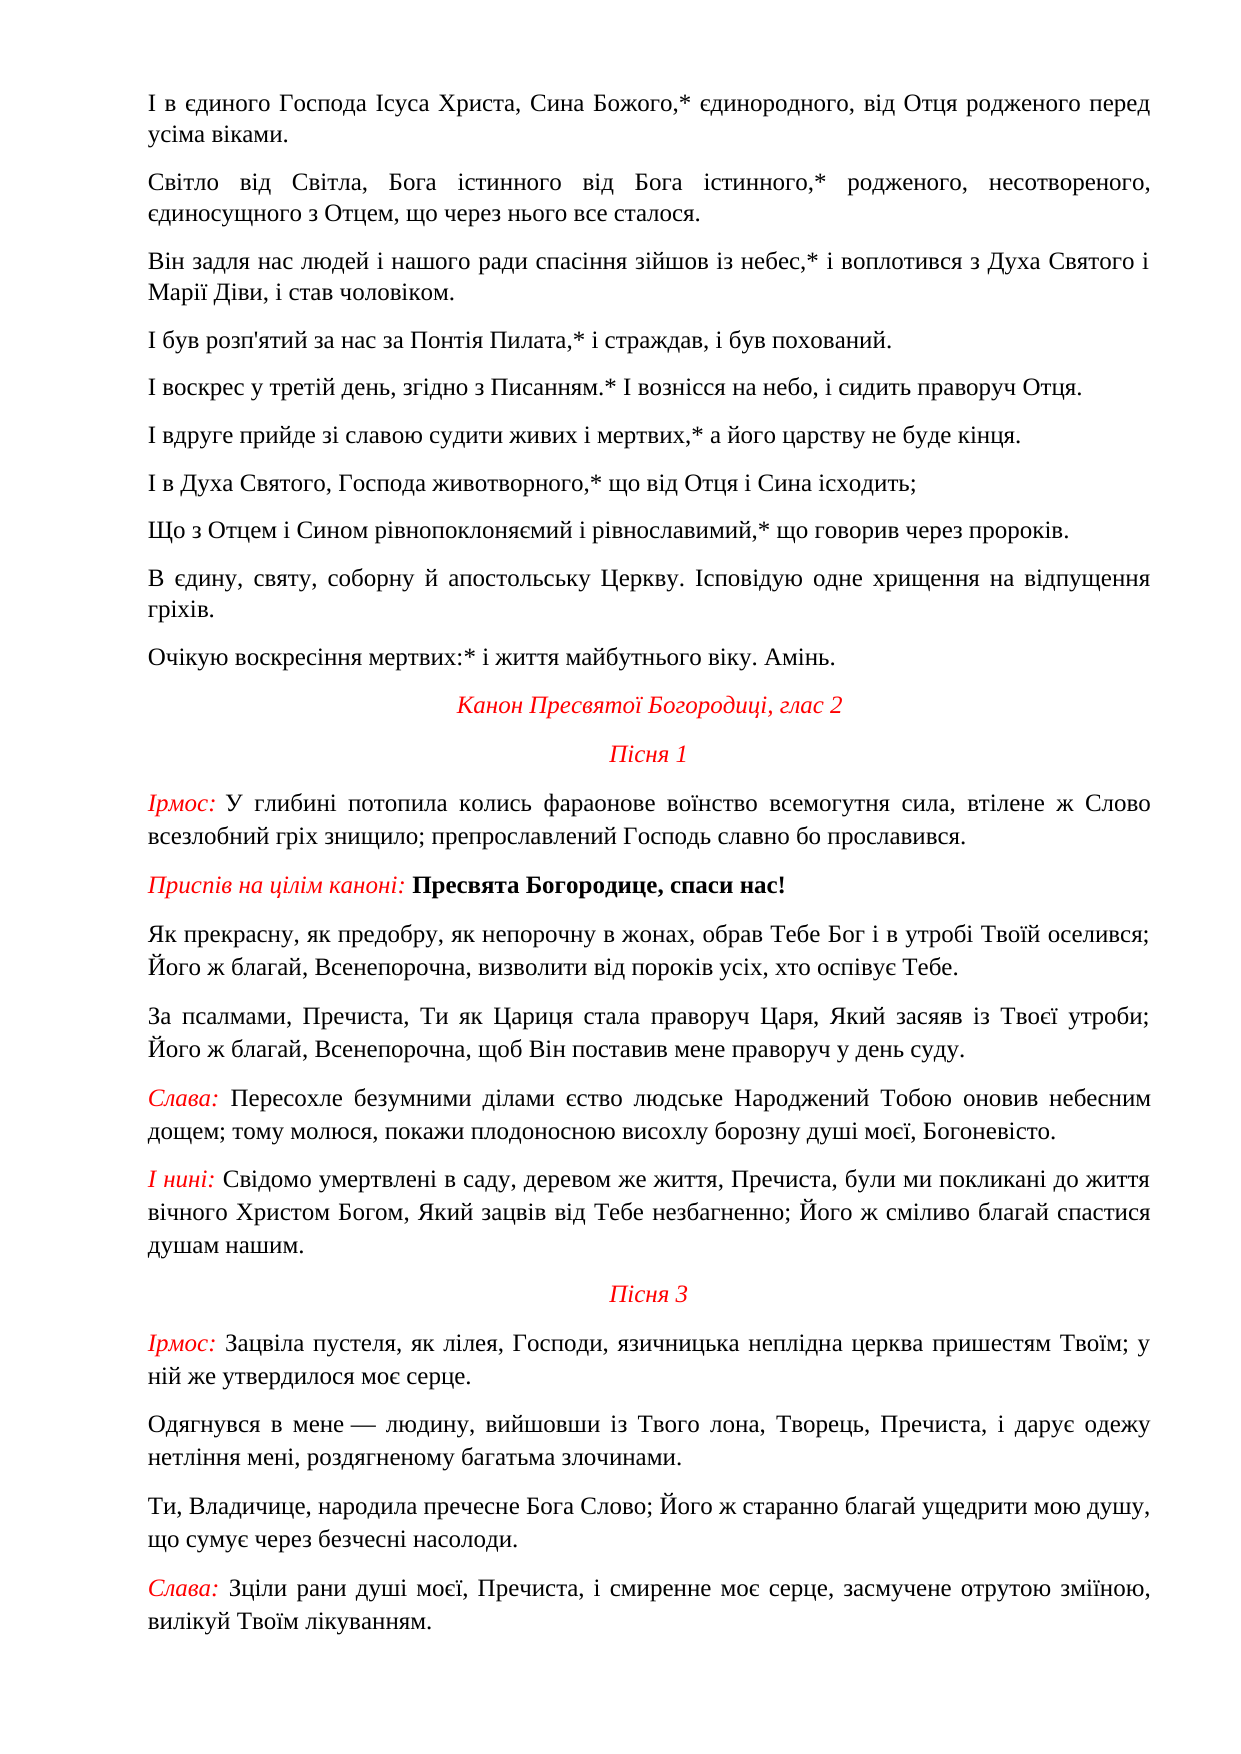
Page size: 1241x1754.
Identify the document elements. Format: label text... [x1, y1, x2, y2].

text І в єдиного Господа Ісуса Христа, Сина Божого,* єдинородного, від Отця родженого перед усіма віками. [148, 88, 1152, 148]
text Пісня 3 [148, 1279, 1152, 1308]
text Одягнувся в мене — людину, вийшовши із Твого лона, Творець, Пречиста, і дарує одежу нетління мені, роздягненому багатьма злочинами. [148, 1409, 1152, 1471]
text І вдруге прийде зі славою судити живих і мертвих,* а його царству не буде кінця. [148, 420, 1152, 449]
text І в Духа Святого, Господа животворного,* що від Отця і Сина ісходить; [148, 468, 1152, 497]
text За псалмами, Пречиста, Ти як Цариця стала праворуч Царя, Який засяяв із Твоєї утроби; Його ж благай, Всенепорочна, щоб Він поставив мене праворуч у день суду. [148, 1001, 1152, 1063]
text Світло від Світла, Бога істинного від Бога істинного,* родженого, несотвореного, єдиносущного з Отцем, що через нього все сталося. [148, 167, 1152, 227]
text В єдину, святу, соборну й апостольську Церкву. Ісповідую одне хрищення на відпущення гріхів. [148, 563, 1152, 623]
text Як прекрасну, як предобру, як непорочну в жонах, обрав Тебе Бог і в утробі Твоїй оселився; Його ж благай, Всенепорочна, визволити від пороків усіх, хто оспівує Тебе. [148, 919, 1152, 981]
text Канон Пресвятої Богородиці, глас 2 [148, 690, 1152, 718]
text І був розп'ятий за нас за Понтія Пилата,* і страждав, і був похований. [148, 325, 1152, 353]
text Слава: Зціли рани душі моєї, Пречиста, і смиренне моє серце, засмучене отрутою зміїною, вилікуй Твоїм лікуванням. [148, 1573, 1152, 1634]
text Він задля нас людей і нашого ради спасіння зійшов із небес,* і воплотився з Духа Святого і Марії Діви, і став чоловіком. [148, 246, 1152, 306]
text І воскрес у третій день, згідно з Писанням.* І вознісся на небо, і сидить праворуч Отця. [148, 372, 1152, 401]
text Ірмос: Зацвіла пустеля, як лілея, Господи, язичницька неплідна церква пришестям Твоїм; у ній же утвердилося моє серце. [148, 1328, 1152, 1389]
text І нині: Свідомо умертвлені в саду, деревом же життя, Пречиста, були ми покликані до життя вічного Христом Богом, Який зацвів від Тебе незбагненно; Його ж сміливо благай спастися душам нашим. [148, 1164, 1152, 1259]
text Ти, Владичице, народила пречесне Бога Слово; Його ж старанно благай ущедрити мою душу, що сумує через безчесні насолоди. [148, 1491, 1152, 1553]
text Що з Отцем і Сином рівнопоклоняємий і рівнославимий,* що говорив через пророків. [148, 516, 1152, 544]
text Ірмос: У глибині потопила колись фараонове воїнство всемогутня сила, втілене ж Слово всезлобний гріх знищило; препрославлений Господь славно бо прославився. [148, 788, 1152, 850]
text Пісня 1 [148, 739, 1152, 768]
text Очікую воскресіння мертвих:* і життя майбутнього віку. Амінь. [148, 642, 1152, 671]
text Приспів на цілім каноні: Пресвята Богородице, спаси нас! [148, 870, 1152, 898]
text Слава: Пересохле безумними ділами єство людське Народжений Тобою оновив небесним дощем; тому молюся, покажи плодоносною висохлу борозну душі моєї, Богоневісто. [148, 1083, 1152, 1144]
